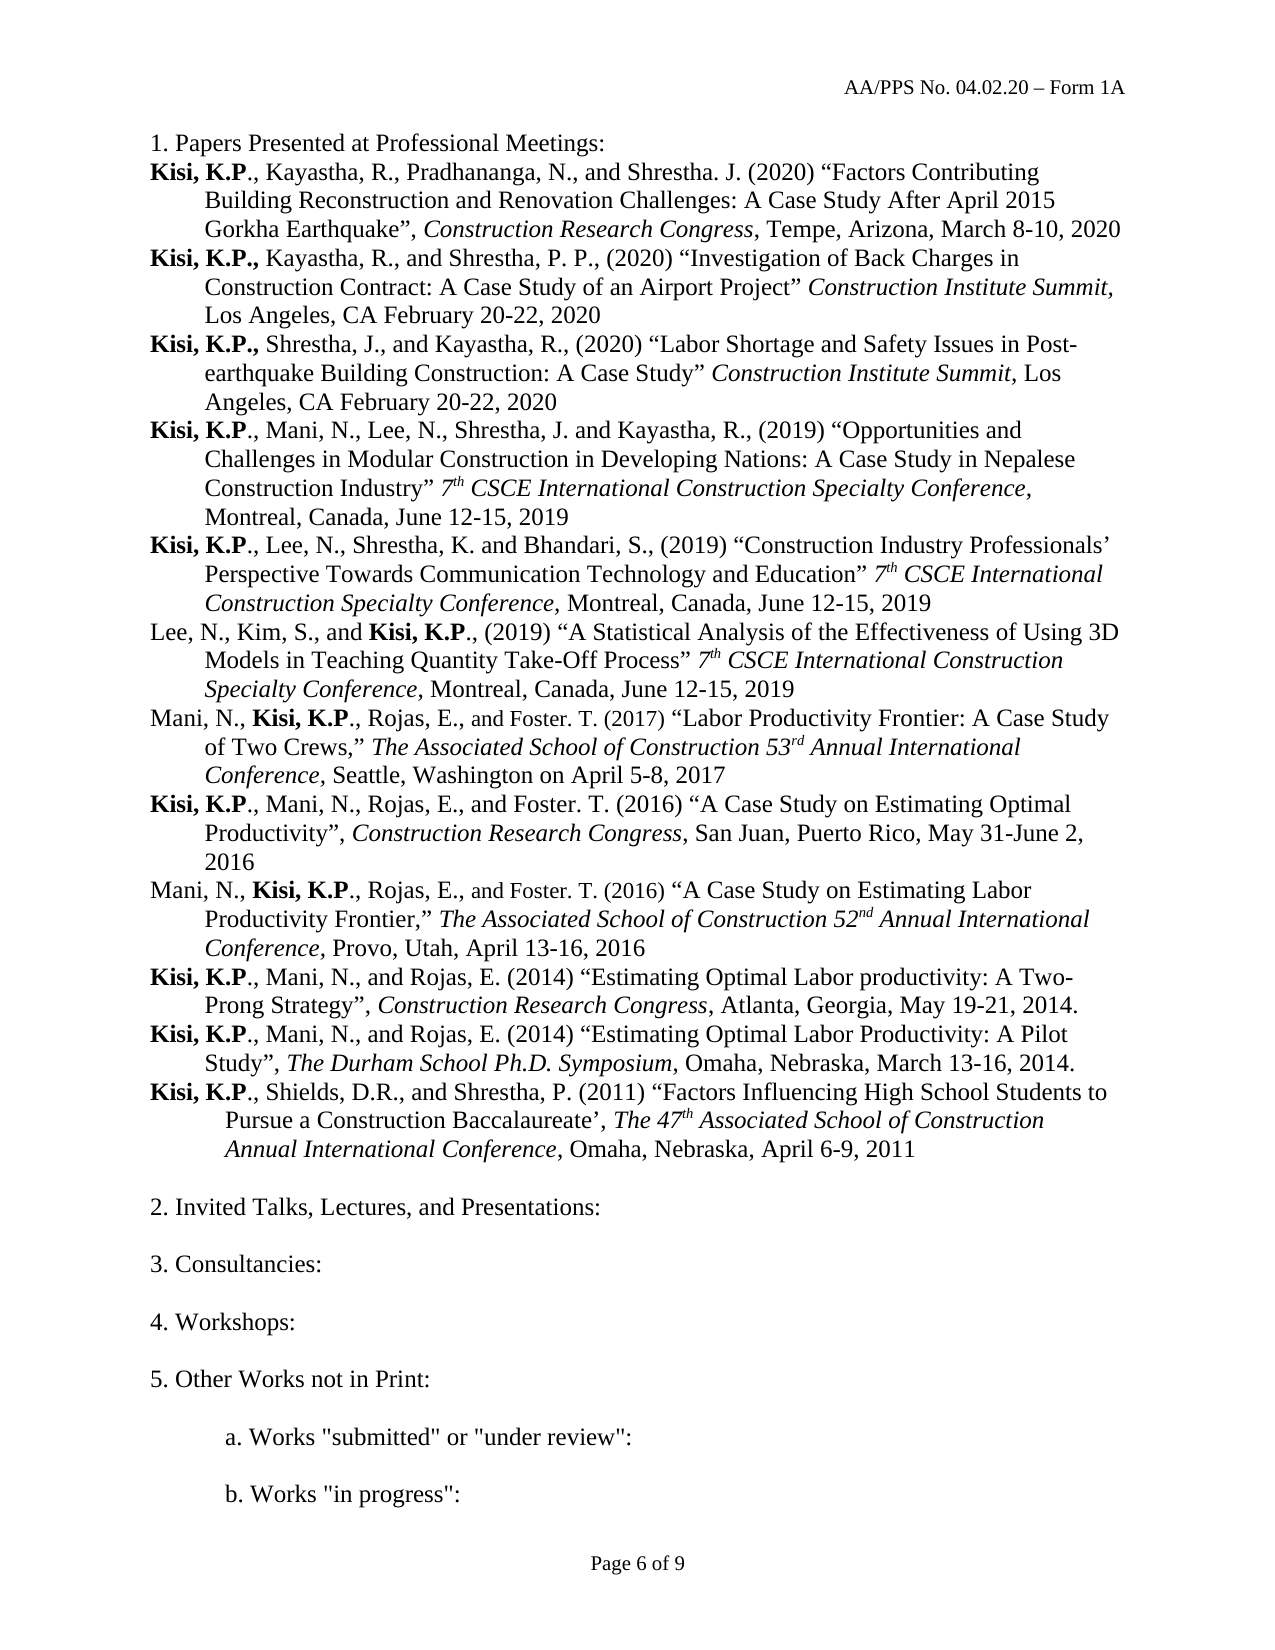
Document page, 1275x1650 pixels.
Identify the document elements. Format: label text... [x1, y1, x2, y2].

text Kisi, K.P., Lee, N., Shrestha, K. and Bhandari, S., (2019) “Construction Industry Professionals’ Perspective Towards Communication Technology and Education” 7th CSCE International Construction Specialty Conference, Montreal, Canada, June 12-15, 2019 [150, 530, 1125, 617]
text Kisi, K.P., Mani, N., and Rojas, E. (2014) “Estimating Optimal Labor Productivity: A Pilot Study”, The Durham School Ph.D. Symposium, Omaha, Nebraska, March 13-16, 2014. [150, 1019, 1125, 1077]
text b. Works "in progress": [225, 1479, 1125, 1508]
text Lee, N., Kim, S., and Kisi, K.P., (2019) “A Statistical Analysis of the Effectiveness of Using 3D Models in Teaching Quantity Take-Off Process” 7th CSCE International Construction Specialty Conference, Montreal, Canada, June 12-15, 2019 [150, 617, 1125, 703]
text Kisi, K.P., Mani, N., Rojas, E., and Foster. T. (2016) “A Case Study on Estimating Optimal Productivity”, Construction Research Congress, San Juan, Puerto Rico, May 31-June 2, 2016 [150, 789, 1125, 875]
text a. Works "submitted" or "under review": [225, 1422, 1125, 1450]
text Kisi, K.P., Shrestha, J., and Kayastha, R., (2020) “Labor Shortage and Safety Issues in Post-earthquake Building Construction: A Case Study” Construction Institute Summit, Los Angeles, CA February 20-22, 2020 [150, 329, 1125, 415]
text 5. Other Works not in Print: [150, 1364, 1125, 1393]
text Mani, N., Kisi, K.P., Rojas, E., and Foster. T. (2016) “A Case Study on Estimating Labor Productivity Frontier,” The Associated School of Construction 52nd Annual International Conference, Provo, Utah, April 13-16, 2016 [150, 875, 1125, 962]
text 2. Invited Talks, Lectures, and Presentations: [150, 1192, 1125, 1220]
text Mani, N., Kisi, K.P., Rojas, E., and Foster. T. (2017) “Labor Productivity Frontier: A Case Study of Two Crews,” The Associated School of Construction 53rd Annual International Conference, Seattle, Washington on April 5-8, 2017 [150, 703, 1125, 789]
text 1. Papers Presented at Professional Meetings: [150, 128, 1125, 157]
text Kisi, K.P., Shields, D.R., and Shrestha, P. (2011) “Factors Influencing High School Students to Pursue a Construction Baccalaureate’, The 47th Associated School of Construction Annual International Conference, Omaha, Nebraska, April 6-9, 2011 [150, 1077, 1125, 1163]
text Kisi, K.P., Kayastha, R., Pradhananga, N., and Shrestha. J. (2020) “Factors Contributing Building Reconstruction and Renovation Challenges: A Case Study After April 2015 Gorkha Earthquake”, Construction Research Congress, Tempe, Arizona, March 8-10, 2020 [150, 157, 1125, 243]
text 3. Consultancies: [150, 1249, 1125, 1278]
text 4. Workshops: [150, 1307, 1125, 1335]
text Kisi, K.P., Mani, N., and Rojas, E. (2014) “Estimating Optimal Labor productivity: A Two-Prong Strategy”, Construction Research Congress, Atlanta, Georgia, May 19-21, 2014. [150, 962, 1125, 1019]
text Kisi, K.P., Mani, N., Lee, N., Shrestha, J. and Kayastha, R., (2019) “Opportunities and Challenges in Modular Construction in Developing Nations: A Case Study in Nepalese Construction Industry” 7th CSCE International Construction Specialty Conference, Montreal, Canada, June 12-15, 2019 [150, 415, 1125, 530]
text Kisi, K.P., Kayastha, R., and Shrestha, P. P., (2020) “Investigation of Back Charges in Construction Contract: A Case Study of an Airport Project” Construction Institute Summit, Los Angeles, CA February 20-22, 2020 [150, 243, 1125, 329]
